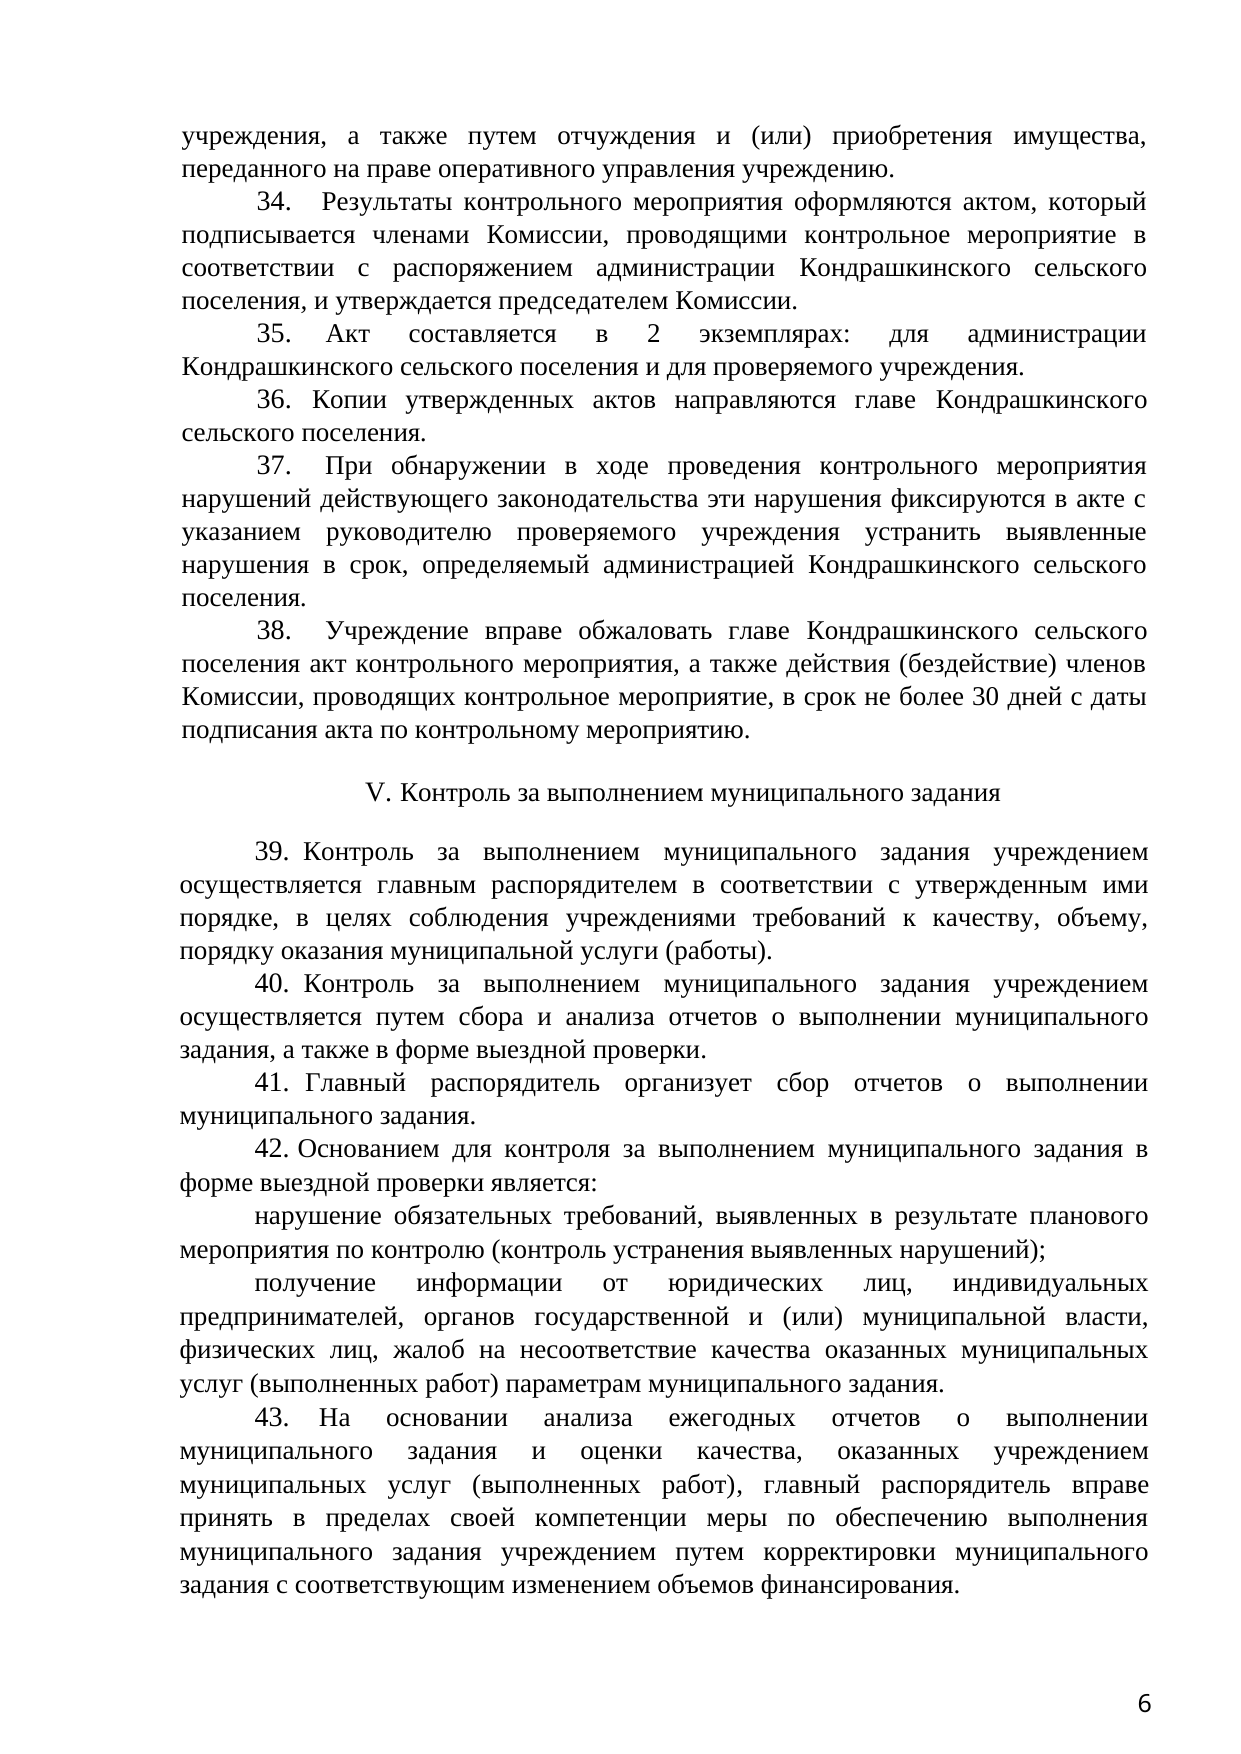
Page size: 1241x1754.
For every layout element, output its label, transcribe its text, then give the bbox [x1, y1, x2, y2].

list Копии утвержденных актов направляются главе Кондрашкинского сельского поселения. [181, 382, 1147, 448]
list На основании анализа ежегодных отчетов о выполнении муниципального задания и оценки качества, оказанных учреждением муниципальных услуг (выполненных работ), главный распорядитель вправе принять в пределах своей компетенции меры по обеспечению выполнения муниципального задания учреждением путем корректировки муниципального задания с соответствующим изменением объемов финансирования. [179, 1399, 1149, 1600]
list Основанием для контроля за выполнением муниципального задания в форме выездной проверки является: [179, 1131, 1149, 1198]
list Учреждение вправе обжаловать главе Кондрашкинского сельского поселения акт контрольного мероприятия, а также действия (бездействие) членов Комиссии, проводящих контрольное мероприятие, в срок не более 30 дней с даты подписания акта по контрольному мероприятию. [181, 613, 1147, 746]
list Контроль за выполнением муниципального задания учреждением осуществляется путем сбора и анализа отчетов о выполнении муниципального задания, а также в форме выездной проверки. [179, 966, 1149, 1065]
list Акт составляется в 2 экземплярах: для администрации Кондрашкинского сельского поселения и для проверяемого учреждения. [181, 316, 1147, 382]
list При обнаружении в ходе проведения контрольного мероприятия нарушений действующего законодательства эти нарушения фиксируются в акте с указанием руководителю проверяемого учреждения устранить выявленные нарушения в срок, определяемый администрацией Кондрашкинского сельского поселения. [181, 448, 1147, 613]
list Результаты контрольного мероприятия оформляются актом, который подписывается членами Комиссии, проводящими контрольное мероприятие в соответствии с распоряжением администрации Кондрашкинского сельского поселения, и утверждается председателем Комиссии. [181, 184, 1147, 316]
list Контроль за выполнением муниципального задания [365, 778, 1152, 807]
list Контроль за выполнением муниципального задания учреждением осуществляется главным распорядителем в соответствии с утвержденным ими порядке, в целях соблюдения учреждениями требований к качеству, объему, порядку оказания муниципальной услуги (работы). [179, 834, 1149, 966]
list Главный распорядитель организует сбор отчетов о выполнении муниципального задания. [179, 1065, 1149, 1131]
text нарушение обязательных требований, выявленных в результате планового мероприятия по контролю (контроль устранения выявленных нарушений); [179, 1198, 1149, 1265]
text получение информации от юридических лиц, индивидуальных предпринимателей, органов государственной и (или) муниципальной власти, физических лиц, жалоб на несоответствие качества оказанных муниципальных услуг (выполненных работ) параметрам муниципального задания. [179, 1265, 1149, 1399]
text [181, 118, 1147, 184]
